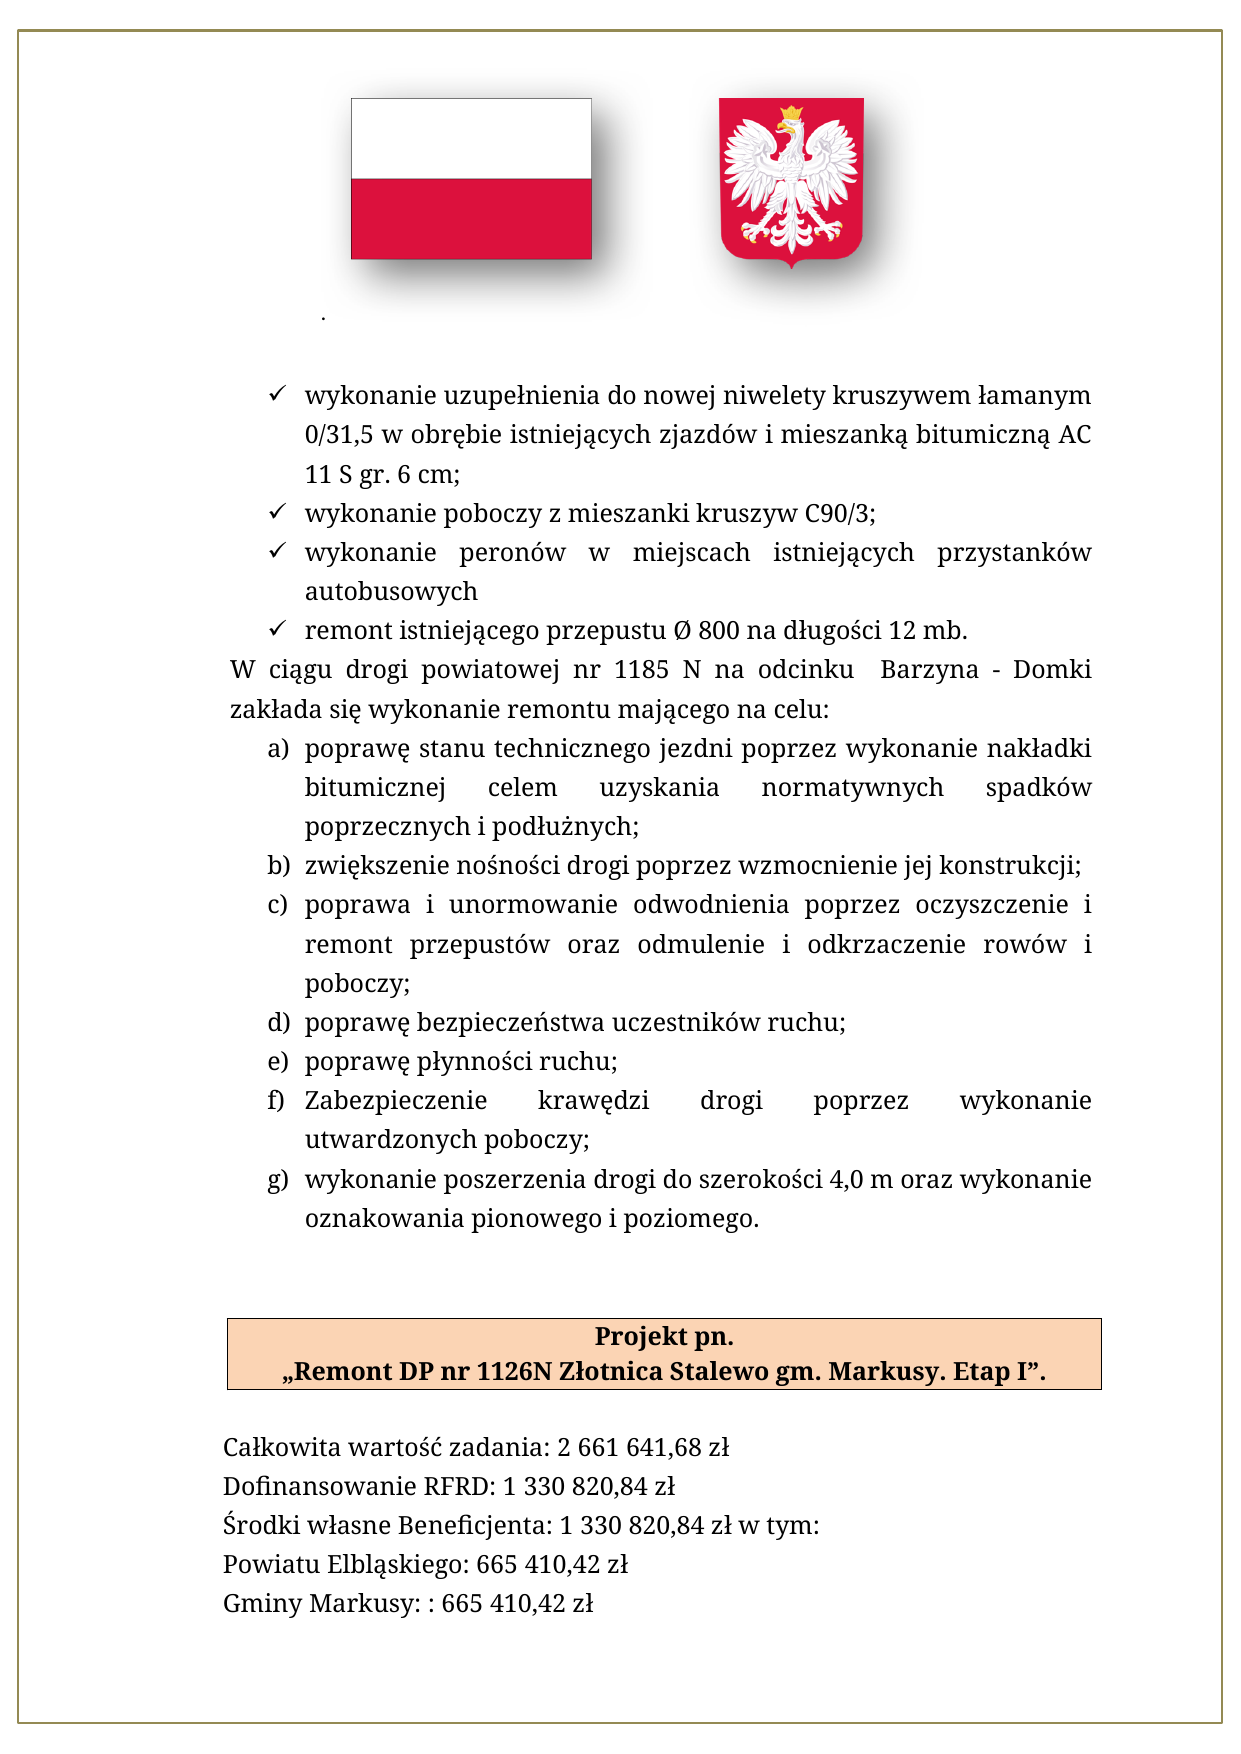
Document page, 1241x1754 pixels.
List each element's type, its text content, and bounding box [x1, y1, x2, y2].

list Całkowita wartość zadania: 2 661 641,68 zł [223, 1429, 1093, 1463]
list remont istniejącego przepustu Ø 800 na długości 12 mb. [267, 613, 1093, 647]
list poprawę stanu technicznego jezdni poprzez wykonanie nakładki bitumicznej celem uzyskania normatywnych spadków poprzecznych i podłużnych; [267, 731, 1093, 843]
list wykonanie poszerzenia drogi do szerokości 4,0 m oraz wykonanie oznakowania pionowego i poziomego. [267, 1161, 1093, 1234]
picture [351, 98, 864, 269]
list Dofinansowanie RFRD: 1 330 820,84 zł [223, 1469, 1093, 1503]
list wykonanie uzupełnienia do nowej niwelety kruszywem łamanym 0/31,5 w obrębie istniejących zjazdów i mieszanką bitumiczną AC 11 S gr. 6 cm; [267, 378, 1093, 490]
list poprawę bezpieczeństwa uczestników ruchu; [267, 1005, 1093, 1039]
list Powiatu Elbląskiego: 665 410,42 zł [223, 1547, 1093, 1581]
list W ciągu drogi powiatowej nr 1185 N na odcinku Barzyna - Domki zakłada się wykonanie remontu mającego na celu: [229, 652, 1093, 725]
list poprawę płynności ruchu; [267, 1044, 1093, 1078]
list wykonanie poboczy z mieszanki kruszyw C90/3; [267, 496, 1093, 529]
list Gminy Markusy: : 665 410,42 zł [223, 1586, 1093, 1620]
list Projekt pn. [228, 1319, 1101, 1352]
list Środki własne Beneficjenta: 1 330 820,84 zł w tym: [223, 1508, 1093, 1542]
list poprawa i unormowanie odwodnienia poprzez oczyszczenie i remont przepustów oraz odmulenie i odkrzaczenie rowów i poboczy; [267, 887, 1093, 999]
list wykonanie peronów w miejscach istniejących przystanków autobusowych [267, 535, 1093, 608]
list „Remont DP nr 1126N Złotnica Stalewo gm. Markusy. Etap I”. [228, 1352, 1101, 1389]
list zwiększenie nośności drogi poprzez wzmocnienie jej konstrukcji; [267, 848, 1093, 882]
list Zabezpieczenie krawędzi drogi poprzez wykonanie utwardzonych poboczy; [267, 1083, 1093, 1156]
